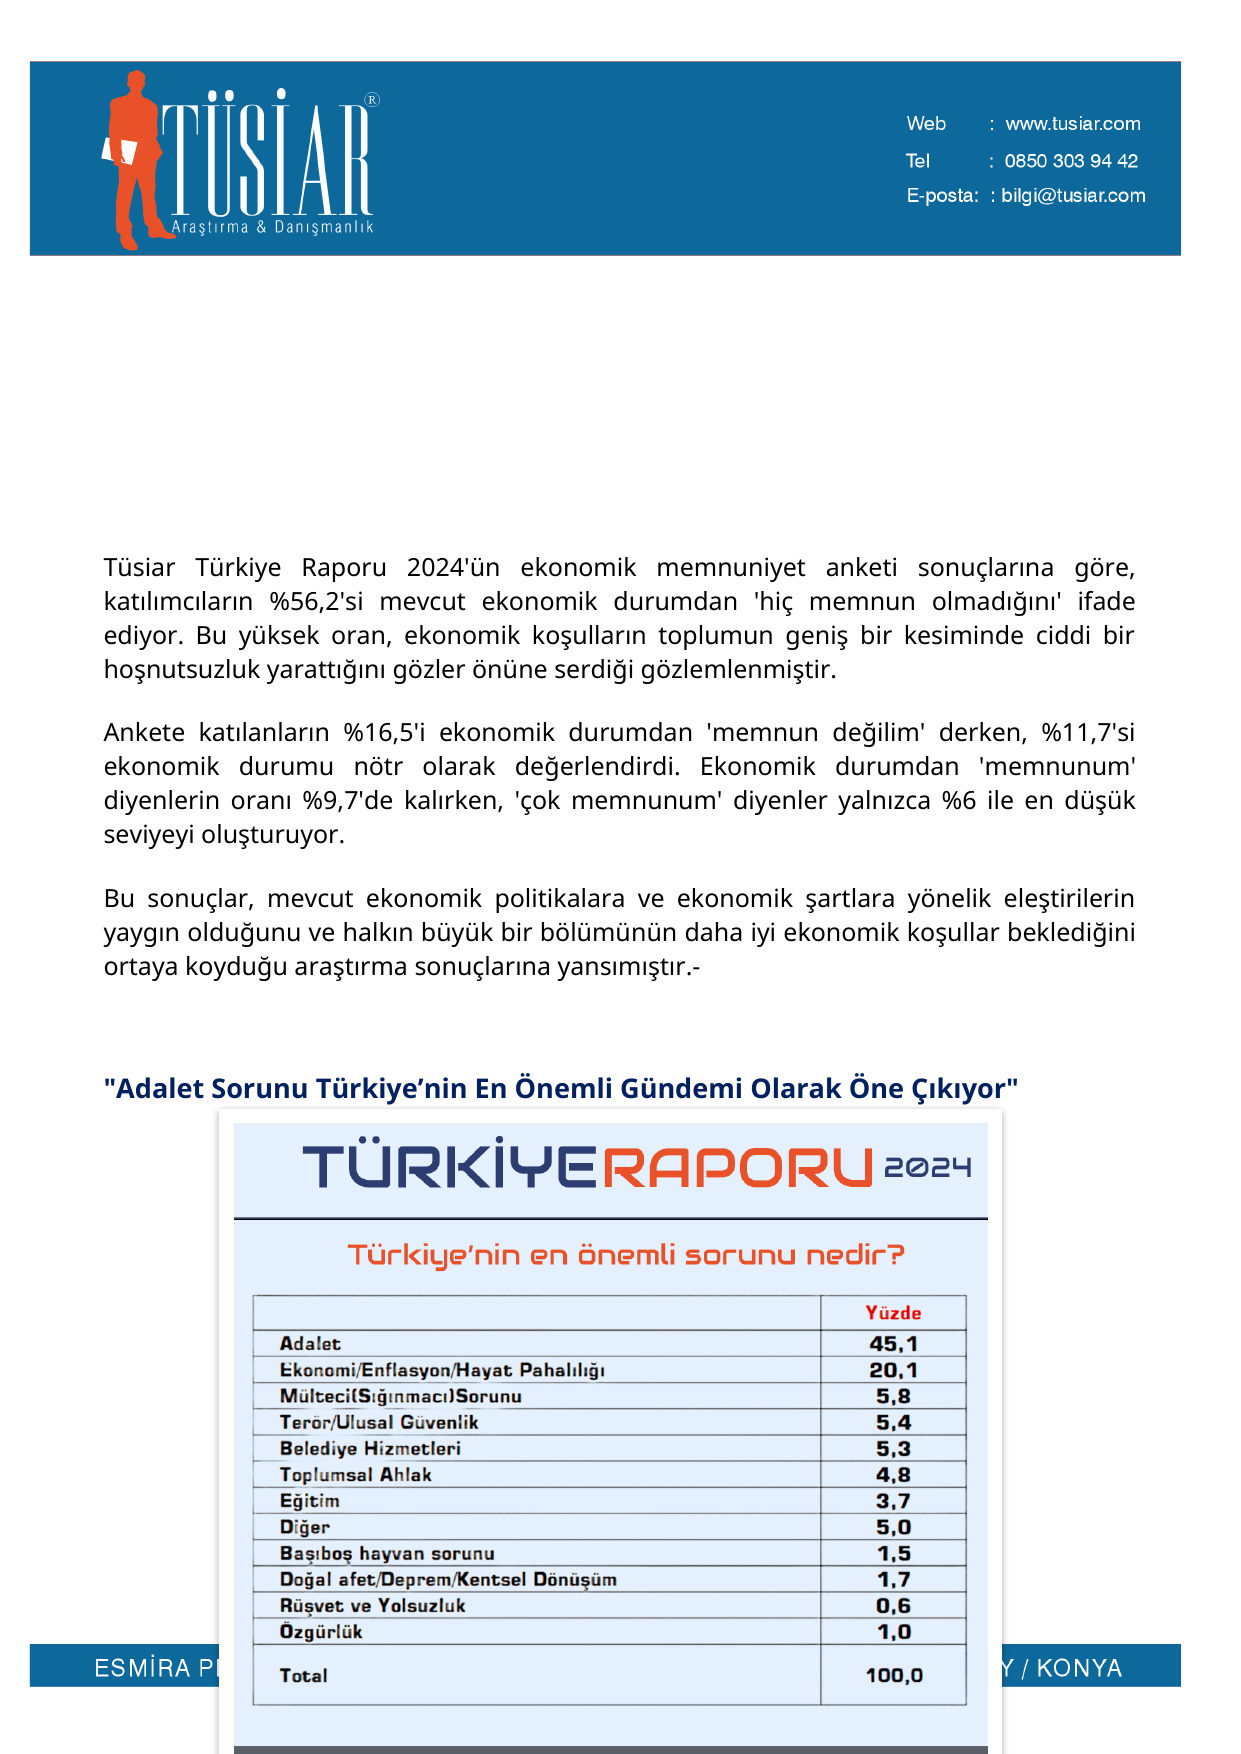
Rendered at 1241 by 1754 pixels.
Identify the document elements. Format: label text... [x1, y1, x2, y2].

picture [260, 280, 1015, 1035]
text "Adalet Sorunu Türkiye’nin En Önemli Gündemi Olarak Öne Çıkıyor" [103, 1598, 1137, 1635]
picture [1002, 1644, 1182, 1687]
picture [29, 61, 1182, 256]
picture [234, 1652, 988, 1754]
picture [29, 1644, 219, 1687]
text Tüsiar Türkiye Raporu 2024'ün ekonomik memnuniyet anketi sonuçlarına göre, katılımcıların %56,2'si mevcut ekonomik durumdan 'hiç memnun olmadığını' ifade ediyor. Bu yüksek oran, ekonomik koşulların toplumun geniş bir kesiminde ciddi bir hoşnutsuzluk yarattığını gözler önüne serdiği gözlemlenmiştir. [103, 1078, 1137, 1214]
text Bu sonuçlar, mevcut ekonomik politikalara ve ekonomik şartlara yönelik eleştirilerin yaygın olduğunu ve halkın büyük bir bölümünün daha iyi ekonomik koşullar beklediğini ortaya koyduğu araştırma sonuçlarına yansımıştır.- [103, 1409, 1137, 1511]
text Ankete katılanların %16,5'i ekonomik durumdan 'memnun değilim' derken, %11,7'si ekonomik durumu nötr olarak değerlendirdi. Ekonomik durumdan 'memnunum' diyenlerin oranı %9,7'de kalırken, 'çok memnunum' diyenler yalnızca %6 ile en düşük seviyeyi oluşturuyor. [103, 1243, 1137, 1379]
